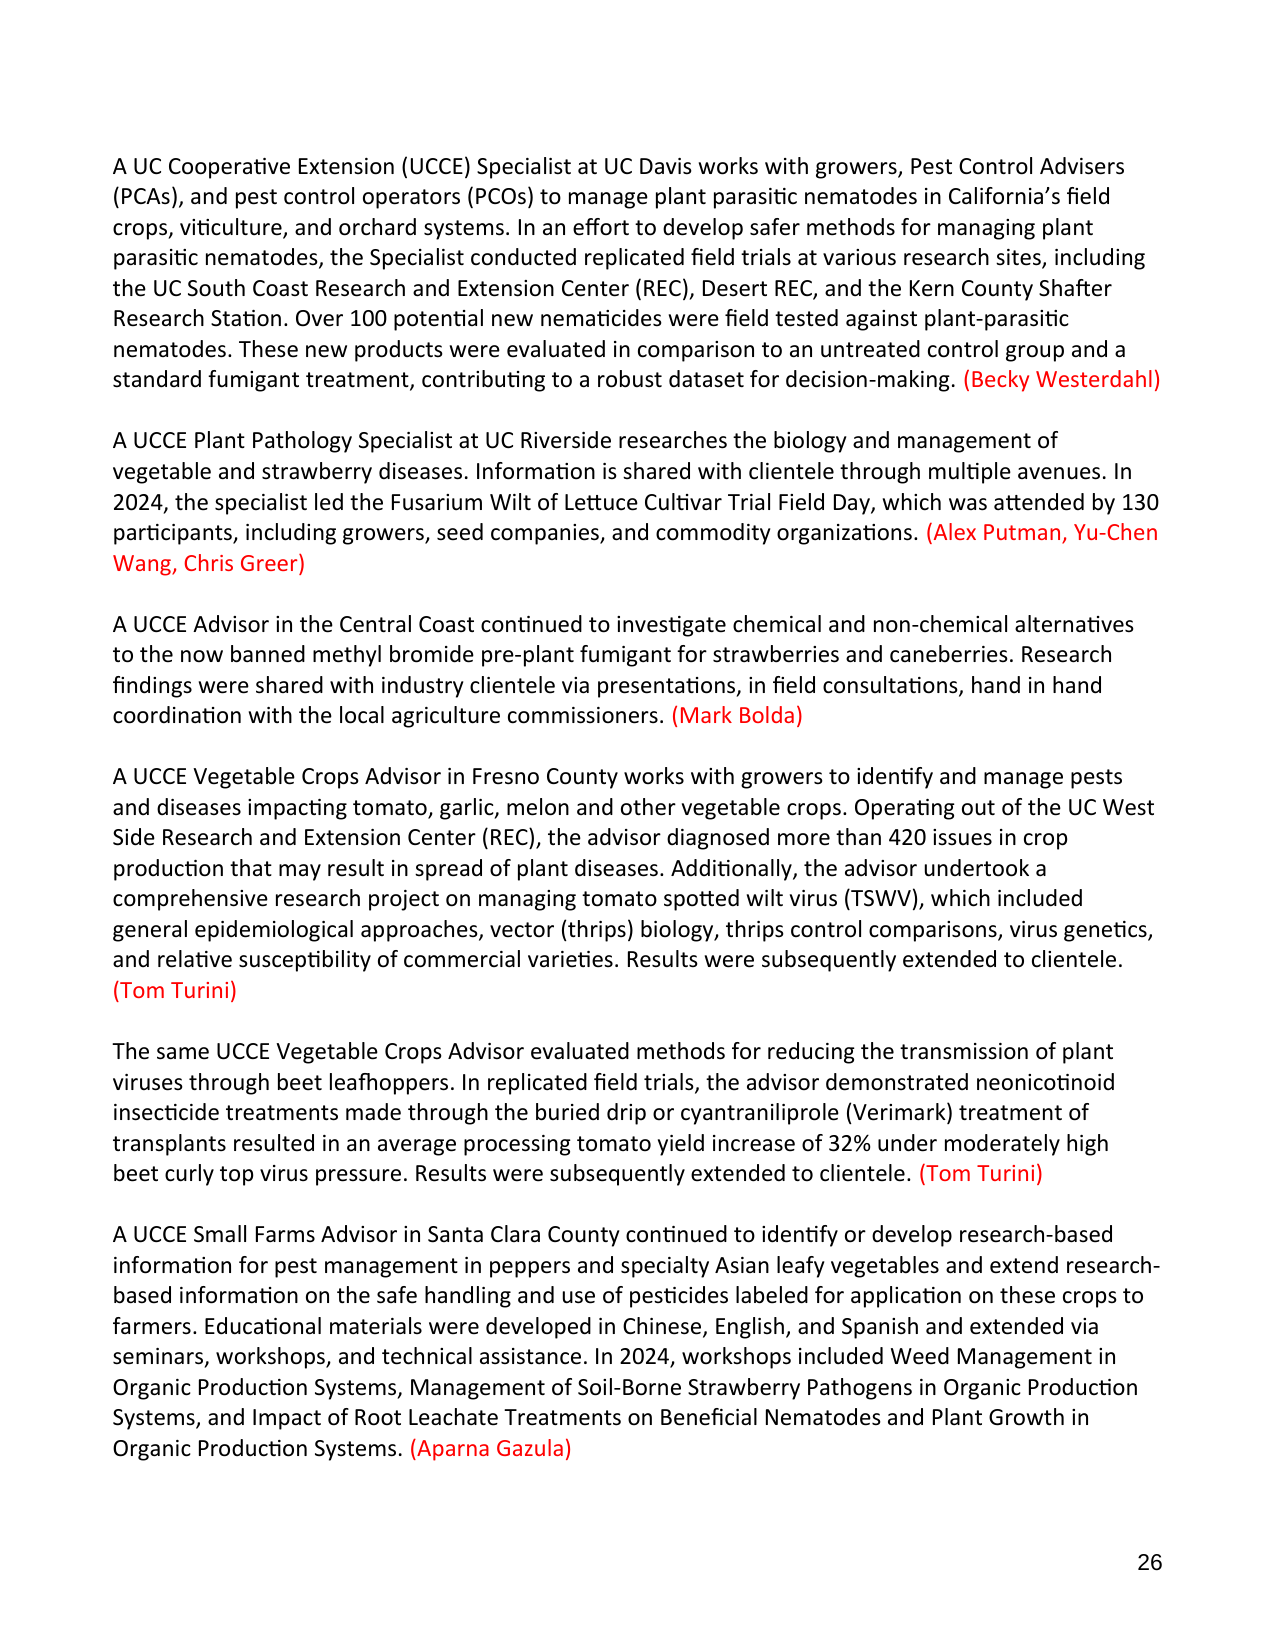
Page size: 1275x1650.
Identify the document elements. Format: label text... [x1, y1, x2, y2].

text The same UCCE Vegetable Crops Advisor evaluated methods for reducing the transmission of plant viruses through beet leafhoppers. In replicated field trials, the advisor demonstrated neonicotinoid insecticide treatments made through the buried drip or cyantraniliprole (Verimark) treatment of transplants resulted in an average processing tomato yield increase of 32% under moderately high beet curly top virus pressure. Results were subsequently extended to clientele. (Tom Turini) [112, 1035, 1162, 1188]
text A UCCE Plant Pathology Specialist at UC Riverside researches the biology and management of vegetable and strawberry diseases. Information is shared with clientele through multiple avenues. In 2024, the specialist led the Fusarium Wilt of Lettuce Cultivar Trial Field Day, which was attended by 130 participants, including growers, seed companies, and commodity organizations. (Alex Putman, Yu-Chen Wang, Chris Greer) [112, 425, 1162, 577]
text A UCCE Vegetable Crops Advisor in Fresno County works with growers to identify and manage pests and diseases impacting tomato, garlic, melon and other vegetable crops. Operating out of the UC West Side Research and Extension Center (REC), the advisor diagnosed more than 420 issues in crop production that may result in spread of plant diseases. Additionally, the advisor undertook a comprehensive research project on managing tomato spotted wilt virus (TSWV), which included general epidemiological approaches, vector (thrips) biology, thrips control comparisons, virus genetics, and relative susceptibility of commercial varieties. Results were subsequently extended to clientele. (Tom Turini) [112, 760, 1162, 1004]
text A UCCE Advisor in the Central Coast continued to investigate chemical and non-chemical alternatives to the now banned methyl bromide pre-plant fumigant for strawberries and caneberries. Research findings were shared with industry clientele via presentations, in field consultations, hand in hand coordination with the local agriculture commissioners. (Mark Bolda) [112, 608, 1162, 730]
text A UC Cooperative Extension (UCCE) Specialist at UC Davis works with growers, Pest Control Advisers (PCAs), and pest control operators (PCOs) to manage plant parasitic nematodes in California’s field crops, viticulture, and orchard systems. In an effort to develop safer methods for managing plant parasitic nematodes, the Specialist conducted replicated field trials at various research sites, including the UC South Coast Research and Extension Center (REC), Desert REC, and the Kern County Shafter Research Station. Over 100 potential new nematicides were field tested against plant-parasitic nematodes. These new products were evaluated in comparison to an untreated control group and a standard fumigant treatment, contributing to a robust dataset for decision-making. (Becky Westerdahl) [112, 150, 1162, 394]
text A UCCE Small Farms Advisor in Santa Clara County continued to identify or develop research-based information for pest management in peppers and specialty Asian leafy vegetables and extend research-based information on the safe handling and use of pesticides labeled for application on these crops to farmers. Educational materials were developed in Chinese, English, and Spanish and extended via seminars, workshops, and technical assistance. In 2024, workshops included Weed Management in Organic Production Systems, Management of Soil-Borne Strawberry Pathogens in Organic Production Systems, and Impact of Root Leachate Treatments on Beneficial Nematodes and Plant Growth in Organic Production Systems. (Aparna Gazula) [112, 1218, 1162, 1462]
